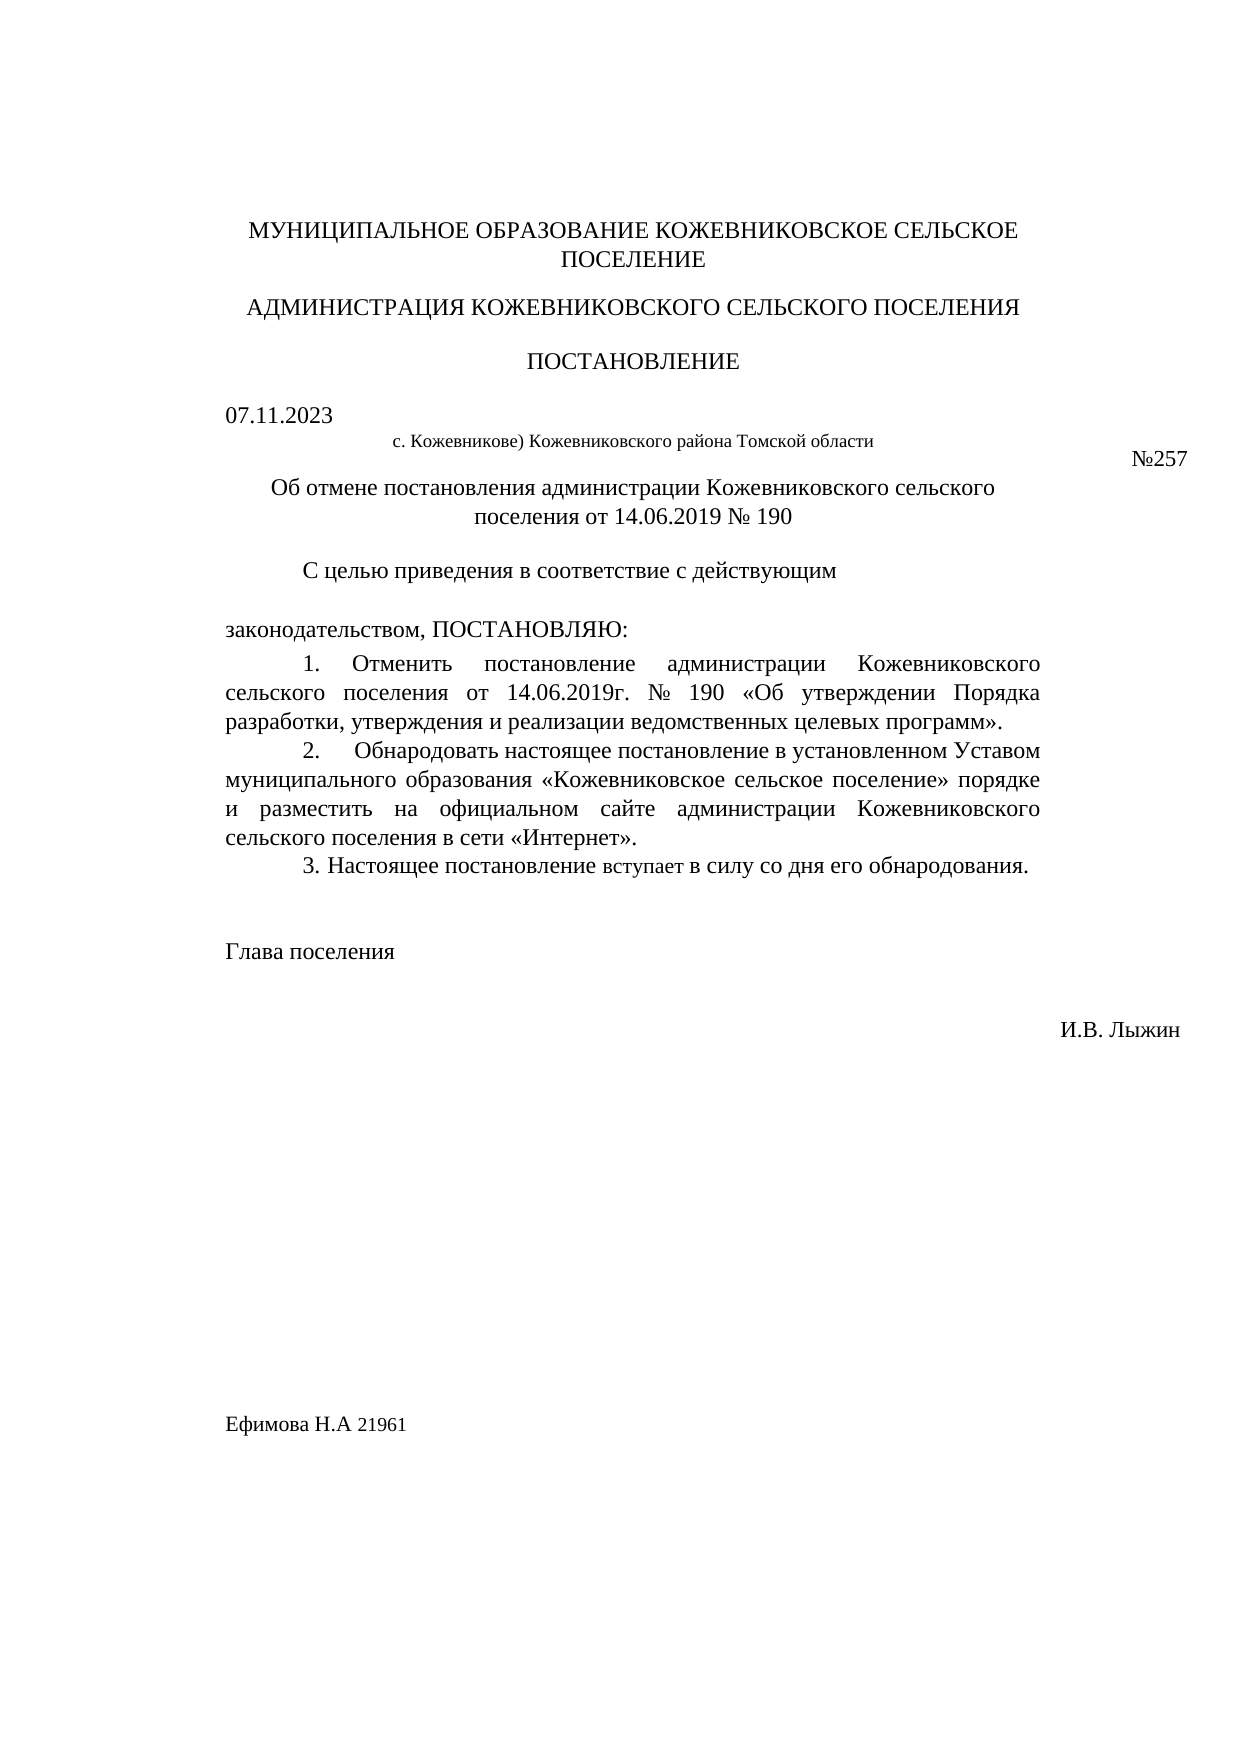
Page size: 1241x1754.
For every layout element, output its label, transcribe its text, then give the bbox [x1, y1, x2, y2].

text с. Кожевникове) Кожевниковского района Томской области [225, 432, 1041, 451]
list Обнародовать настоящее постановление в установленном Уставом муниципального образования «Кожевниковское сельское поселение» порядке и разместить на официальном сайте администрации Кожевниковского сельского поселения в сети «Интернет». [225, 735, 1041, 851]
text С целью приведения в соответствие с действующим законодательством, ПОСТАНОВЛЯЮ: [225, 532, 897, 649]
text Глава поселения [225, 940, 1041, 964]
text ПОСТАНОВЛЕНИЕ [225, 350, 1041, 374]
text 1. Отменить постановление администрации Кожевниковского сельского поселения от 14.06.2019г. № 190 «Об утверждении Порядка разработки, утверждения и реализации ведомственных целевых программ». [225, 649, 1041, 735]
text 07.11.2023 [225, 404, 1041, 428]
text АДМИНИСТРАЦИЯ КОЖЕВНИКОВСКОГО СЕЛЬСКОГО ПОСЕЛЕНИЯ [225, 296, 1041, 320]
text Об отмене постановления администрации Кожевниковского сельского поселения от 14.06.2019 № 190 [225, 473, 1041, 530]
text Ефимова Н.А 21961 [225, 1411, 1010, 1437]
text МУНИЦИПАЛЬНОЕ ОБРАЗОВАНИЕ КОЖЕВНИКОВСКОЕ СЕЛЬСКОЕ ПОСЕЛЕНИЕ [225, 215, 1041, 273]
list Настоящее постановление вступает в силу со дня его обнародования. [225, 851, 1041, 879]
